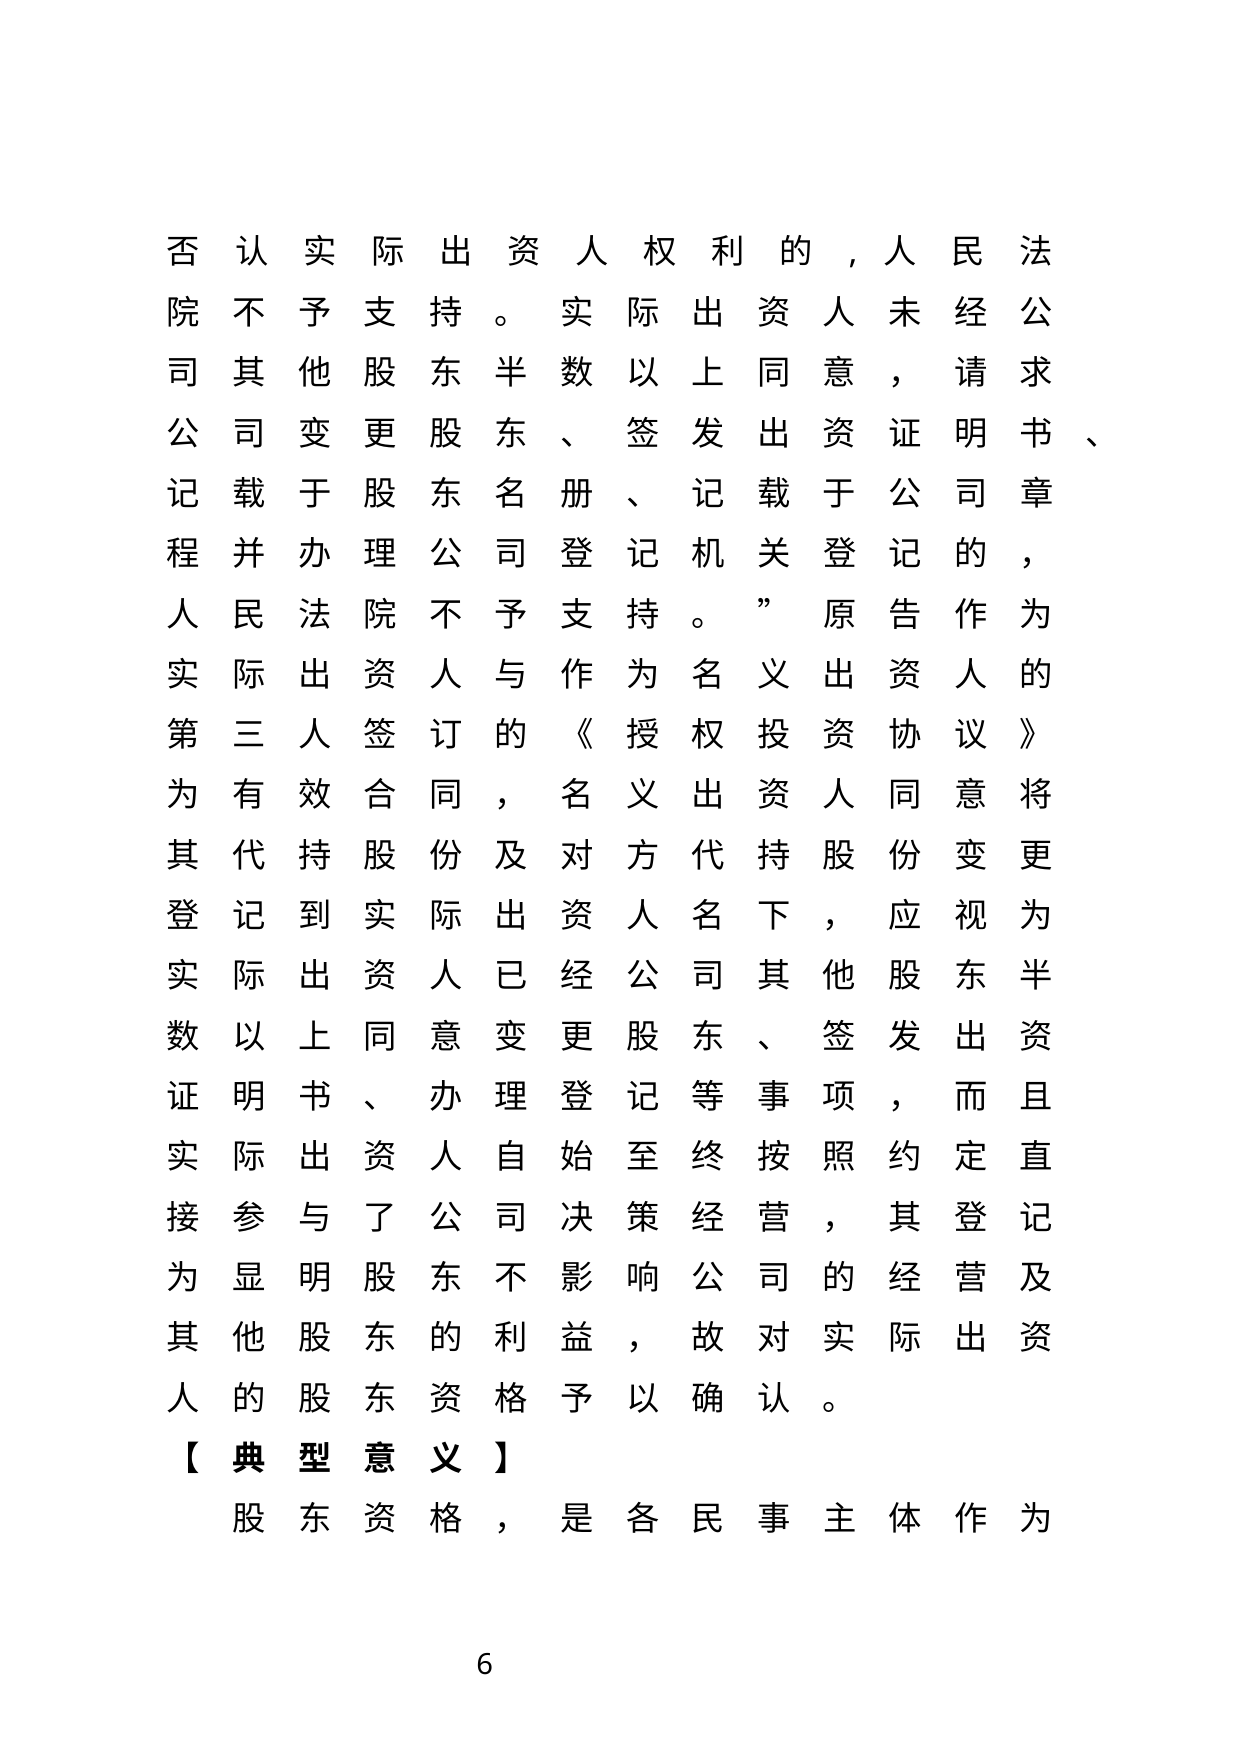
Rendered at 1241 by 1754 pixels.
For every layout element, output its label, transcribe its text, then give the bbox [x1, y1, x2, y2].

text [167, 1486, 1085, 1546]
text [167, 219, 1085, 1426]
text 【典型意义】 [167, 1426, 1085, 1486]
